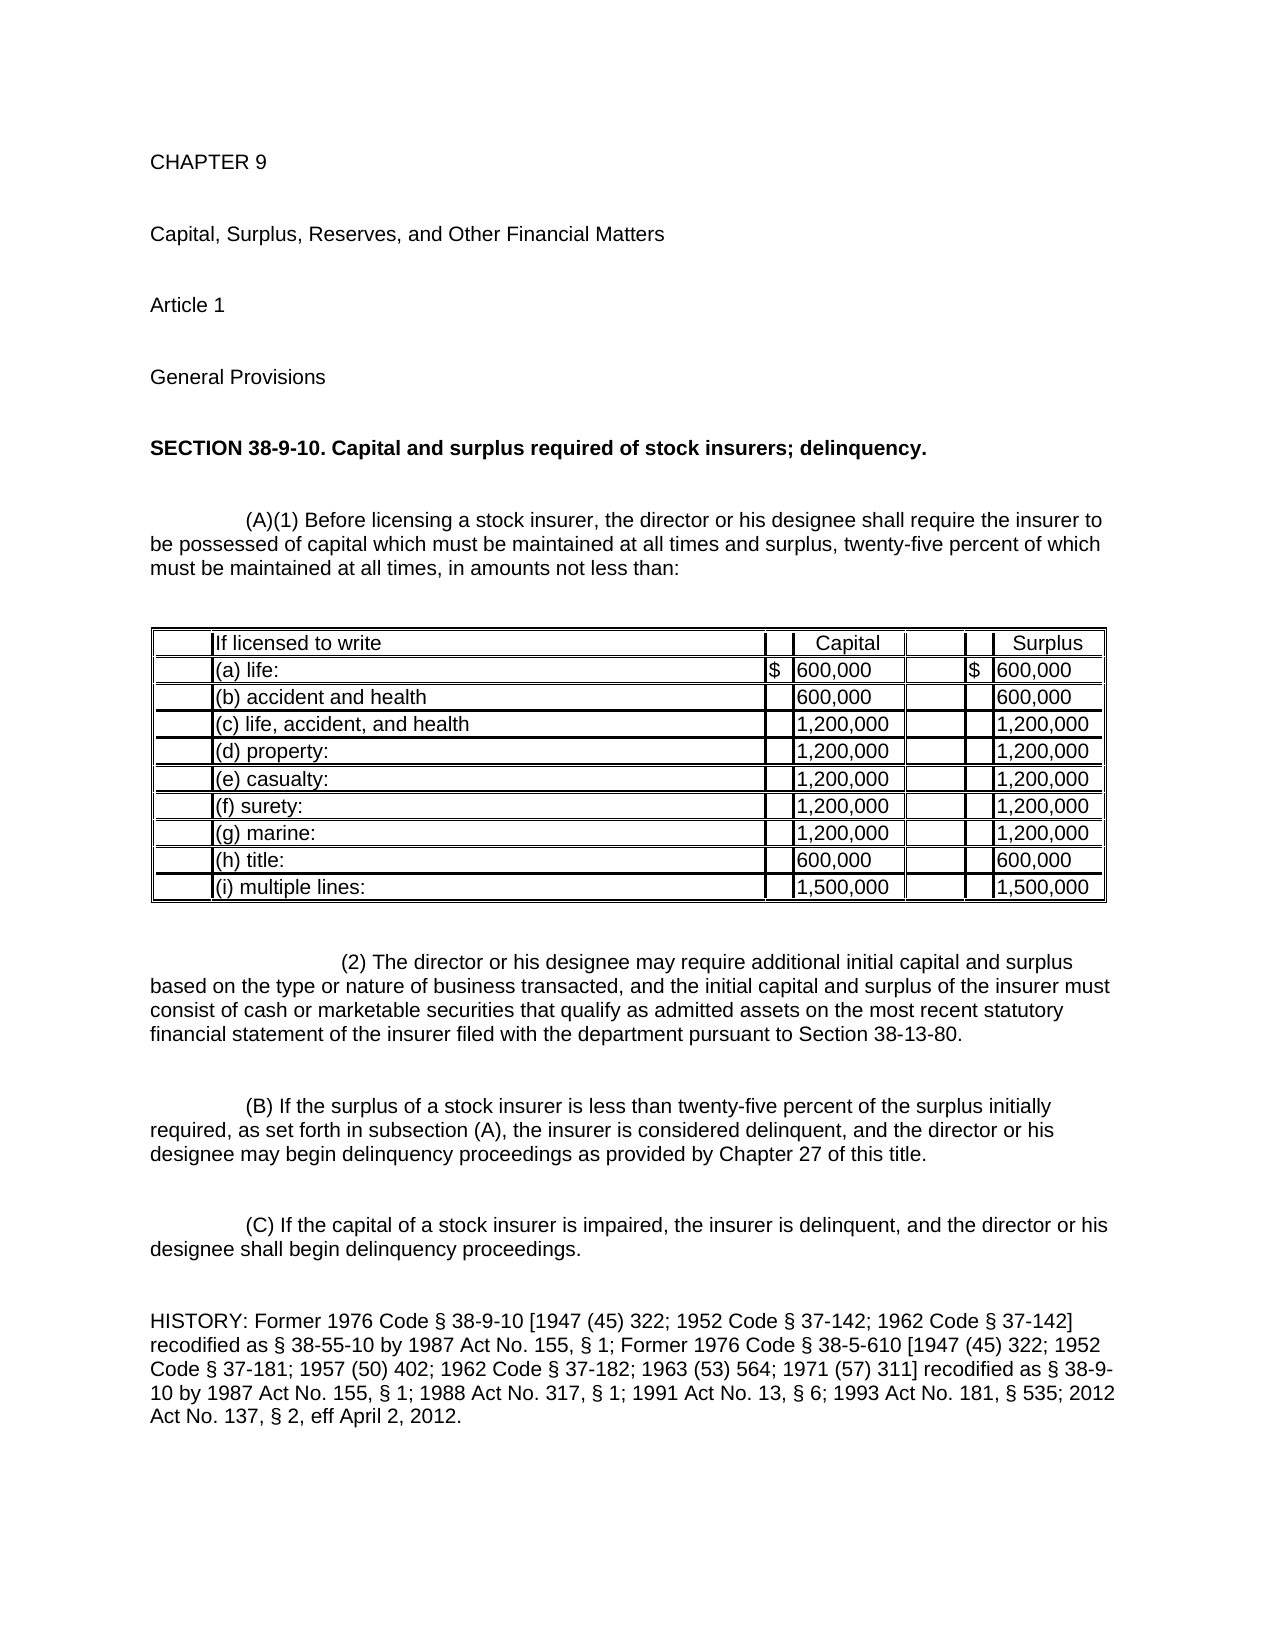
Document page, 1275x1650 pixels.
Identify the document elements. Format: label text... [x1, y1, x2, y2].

table_cell $ [967, 658, 992, 682]
table_cell [906, 629, 965, 654]
table_cell [767, 739, 792, 763]
table_cell [154, 736, 211, 763]
text (B) If the surplus of a stock insurer is less than twenty-five percent of the surplus initially required, as set forth in subsection (A), the insurer is considered delinquent, and the director or his designee may begin delinquency proceedings as provided by Chapter 27 of this title. [150, 1093, 1125, 1189]
table_cell [154, 763, 211, 790]
text (2) The director or his designee may require additional initial capital and surplus based on the type or nature of business transacted, and the initial capital and surplus of the insurer must consist of cash or marketable securities that qualify as admitted assets on the most recent statutory financial statement of the insurer filed with the department pursuant to Section 38-13-80. [150, 950, 1125, 1069]
table_cell Surplus [993, 631, 1104, 654]
table_cell (d) property: [214, 739, 764, 763]
table_cell Capital [793, 631, 906, 654]
table_cell 1,200,000 [795, 712, 904, 736]
text Article 1 [150, 293, 1125, 341]
table_cell 1,200,000 [993, 818, 1105, 845]
text (C) If the capital of a stock insurer is impaired, the insurer is delinquent, and the director or his designee shall begin delinquency proceedings. [150, 1213, 1125, 1284]
table_cell [152, 845, 212, 872]
table_cell [965, 631, 993, 654]
table_cell 1,200,000 [995, 709, 1104, 736]
text General Provisions [150, 365, 1125, 412]
table_cell [767, 848, 792, 872]
table_cell [907, 821, 964, 845]
table_cell [967, 767, 992, 790]
table_cell [767, 794, 792, 818]
table_cell 600,000 [995, 655, 1104, 682]
text Capital, Surplus, Reserves, and Other Financial Matters [150, 222, 1125, 269]
table_cell 1,200,000 [795, 821, 904, 845]
table_cell [967, 821, 992, 845]
table_cell 600,000 [795, 848, 904, 872]
table_cell [765, 631, 793, 654]
text SECTION 38-9-10. Capital and surplus required of stock insurers; delinquency. [150, 436, 1125, 484]
table_cell 1,200,000 [795, 739, 904, 763]
table_cell 1,200,000 [795, 794, 904, 818]
table_cell (c) life, accident, and health [214, 712, 764, 736]
table_cell (a) life: [214, 658, 764, 682]
table_cell [154, 790, 211, 818]
table_cell [967, 685, 992, 709]
table_cell [965, 875, 993, 899]
table_cell (b) accident and health [214, 685, 764, 709]
table_cell 1,200,000 [995, 736, 1104, 763]
table_cell 600,000 [993, 682, 1105, 709]
table_cell [907, 848, 964, 872]
table_cell (f) surety: [214, 794, 764, 818]
text CHAPTER 9 [150, 150, 1125, 198]
table_cell (e) casualty: [214, 767, 764, 790]
table_cell [906, 875, 965, 899]
table_cell 600,000 [993, 845, 1105, 872]
table_cell 600,000 [795, 685, 904, 709]
table_cell 1,200,000 [995, 790, 1104, 818]
table_cell (g) marine: [214, 821, 764, 845]
table_cell 1,500,000 [793, 875, 906, 899]
table_cell [154, 872, 212, 899]
table_cell [907, 658, 964, 682]
table_cell [907, 794, 964, 818]
table_cell [152, 682, 212, 709]
table_cell [907, 767, 964, 790]
table_cell [765, 875, 793, 899]
table_cell [967, 794, 992, 818]
table_cell If licensed to write [212, 631, 765, 654]
text HISTORY: Former 1976 Code § 38-9-10 [1947 (45) 322; 1952 Code § 37-142; 1962 Code § 37-142] recodified as § 38-55-10 by 1987 Act No. 155, § 1; Former 1976 Code § 38-5-610 [1947 (45) 322; 1952 Code § 37-181; 1957 (50) 402; 1962 Code § 37-182; 1963 (53) 564; 1971 (57) 311] recodified as § 38-9-10 by 1987 Act No. 155, § 1; 1988 Act No. 317, § 1; 1991 Act No. 13, § 6; 1993 Act No. 181, § 535; 2012 Act No. 137, § 2, eff April 2, 2012. [150, 1308, 1125, 1452]
table_cell [767, 685, 792, 709]
table_cell [767, 712, 792, 736]
table_cell (h) title: [214, 848, 764, 872]
table_cell [967, 848, 992, 872]
table_cell [767, 767, 792, 790]
table_cell 1,200,000 [795, 767, 904, 790]
table_cell 1,500,000 [993, 872, 1104, 899]
table_cell [967, 739, 992, 763]
table_cell [907, 712, 964, 736]
text (A)(1) Before licensing a stock insurer, the director or his designee shall require the insurer to be possessed of capital which must be maintained at all times and surplus, twenty-five percent of which must be maintained at all times, in amounts not less than: [150, 508, 1125, 603]
table_cell [154, 629, 212, 654]
table_cell (i) multiple lines: [212, 875, 765, 899]
table_cell 600,000 [795, 658, 904, 682]
table_cell [154, 655, 211, 682]
table_cell [152, 818, 212, 845]
table_cell [967, 712, 992, 736]
table_cell [907, 739, 964, 763]
table_cell 1,200,000 [995, 763, 1104, 790]
table_cell [767, 821, 792, 845]
table_cell [907, 685, 964, 709]
table_cell [154, 709, 211, 736]
table_cell $ [767, 658, 792, 682]
